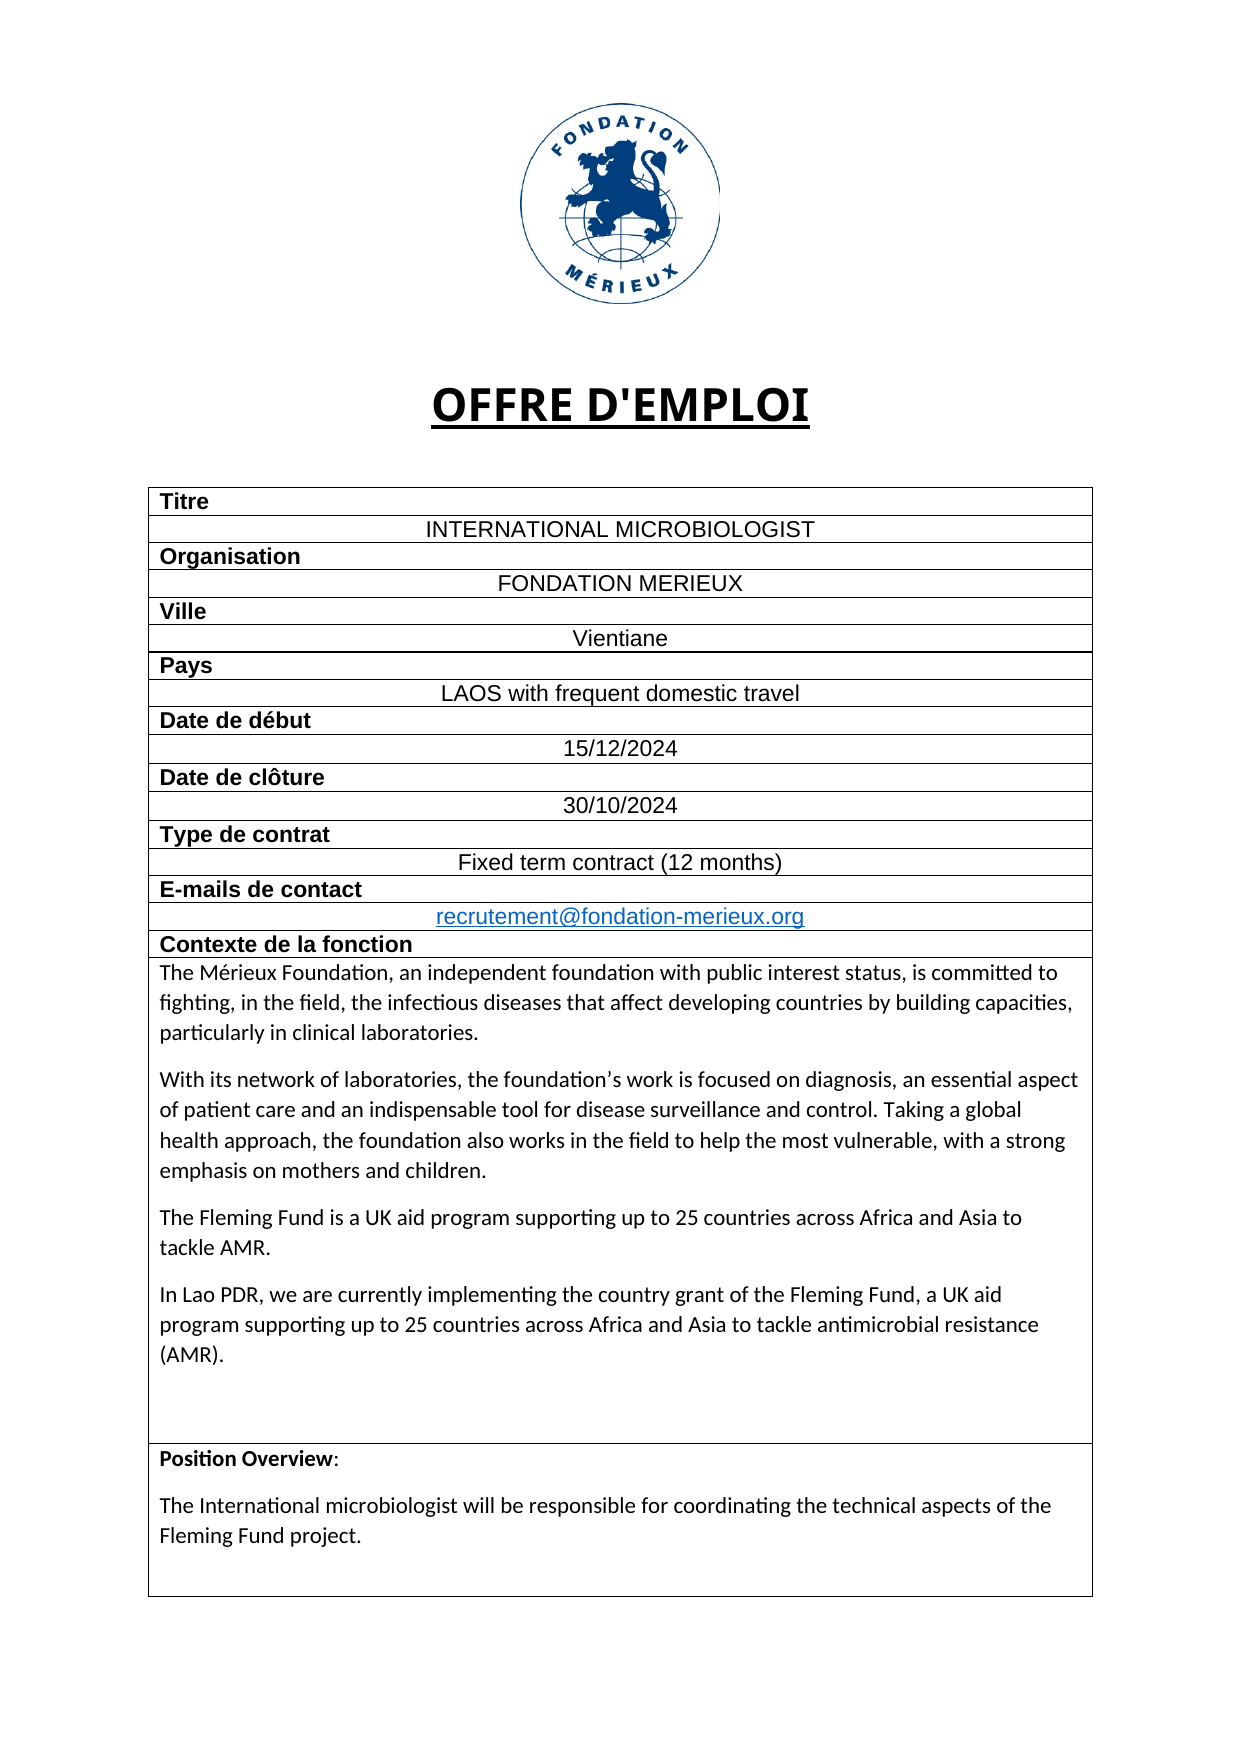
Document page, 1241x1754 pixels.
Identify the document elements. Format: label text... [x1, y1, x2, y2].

table_cell INTERNATIONAL MICROBIOLOGIST [149, 516, 1092, 542]
table_cell Fixed term contract (12 months) [149, 849, 1092, 875]
table_cell Ville [149, 598, 1092, 624]
table_header Titre [149, 488, 1092, 514]
table_cell recrutement@fondation-merieux.org [149, 903, 1092, 929]
table_cell Date de clôture [149, 764, 1092, 791]
table_cell Contexte de la fonction [149, 931, 1092, 957]
table_cell 15/12/2024 [149, 735, 1092, 763]
table_cell Date de début [149, 707, 1092, 734]
table_cell The Mérieux Foundation, an independent foundation with public interest status, is committed to fighting, in the field, the infectious diseases that affect developing countries by building capacities, particularly in clinical laboratories. With its network of laboratories, the foundation’s work is focused on diagnosis, an essential aspect of patient care and an indispensable tool for disease surveillance and control. Taking a global health approach, the foundation also works in the field to help the most vulnerable, with a strong emphasis on mothers and children. The Fleming Fund is a UK aid program supporting up to 25 countries across Africa and Asia to tackle AMR. In Lao PDR, we are currently implementing the country grant of the Fleming Fund, a UK aid program supporting up to 25 countries across Africa and Asia to tackle antimicrobial resistance (AMR). [149, 958, 1092, 1443]
table_cell 30/10/2024 [149, 792, 1092, 820]
table_cell E-mails de contact [149, 876, 1092, 902]
table_cell Position Overview: The International microbiologist will be responsible for coordinating the technical aspects of the Fleming Fund project. [149, 1444, 1092, 1596]
table_cell Pays [149, 653, 1092, 679]
table_cell LAOS with frequent domestic travel [149, 680, 1092, 706]
table_cell FONDATION MERIEUX [149, 570, 1092, 597]
picture [520, 103, 720, 304]
table_cell Vientiane [149, 625, 1092, 651]
subtitle OFFRE D'EMPLOI [148, 373, 1093, 435]
table_cell Organisation [149, 543, 1092, 569]
table_cell Type de contrat [149, 821, 1092, 847]
